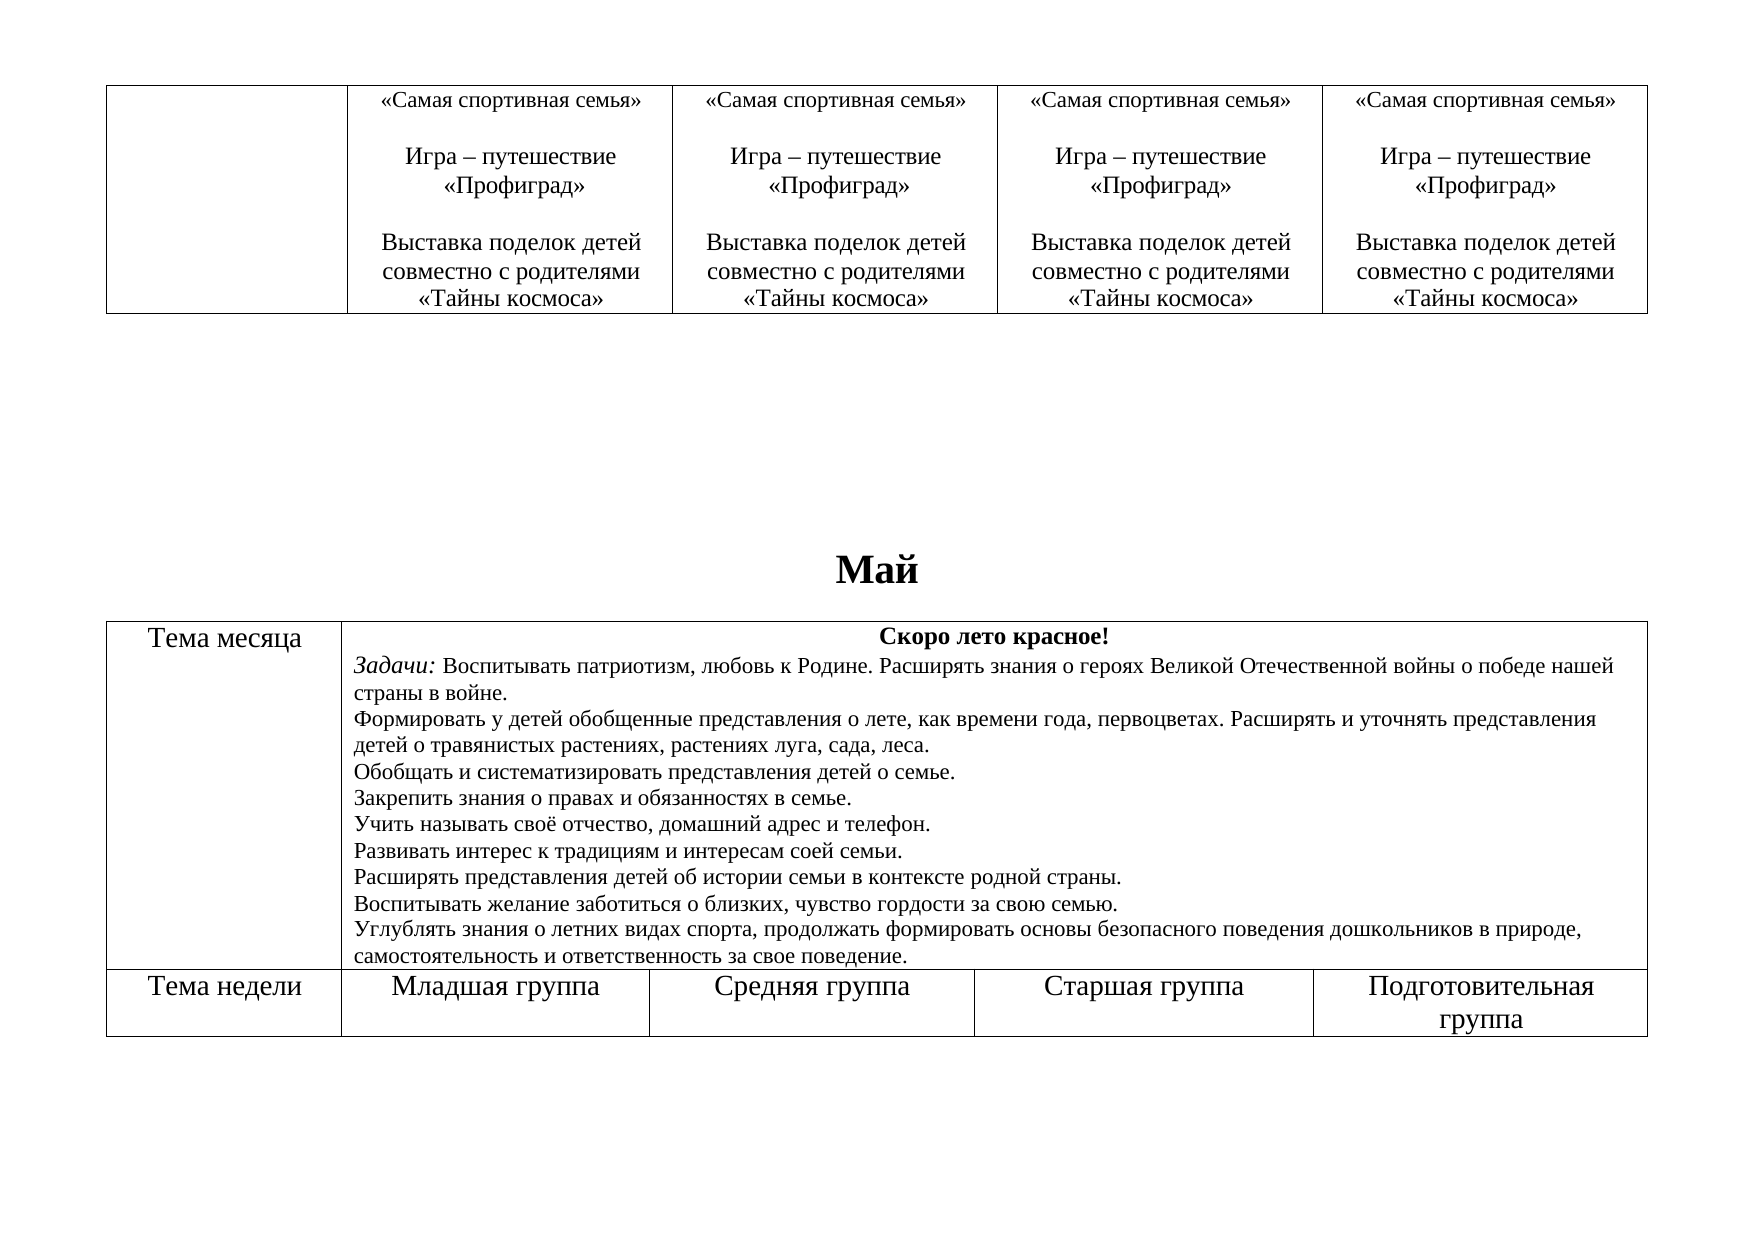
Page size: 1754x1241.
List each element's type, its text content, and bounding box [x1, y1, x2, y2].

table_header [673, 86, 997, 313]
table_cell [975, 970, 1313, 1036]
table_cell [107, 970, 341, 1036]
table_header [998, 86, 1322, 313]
text Май [163, 544, 1591, 592]
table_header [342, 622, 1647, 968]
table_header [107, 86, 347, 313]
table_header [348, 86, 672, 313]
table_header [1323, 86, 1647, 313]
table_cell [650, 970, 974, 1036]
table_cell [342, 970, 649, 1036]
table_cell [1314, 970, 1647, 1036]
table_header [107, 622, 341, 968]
